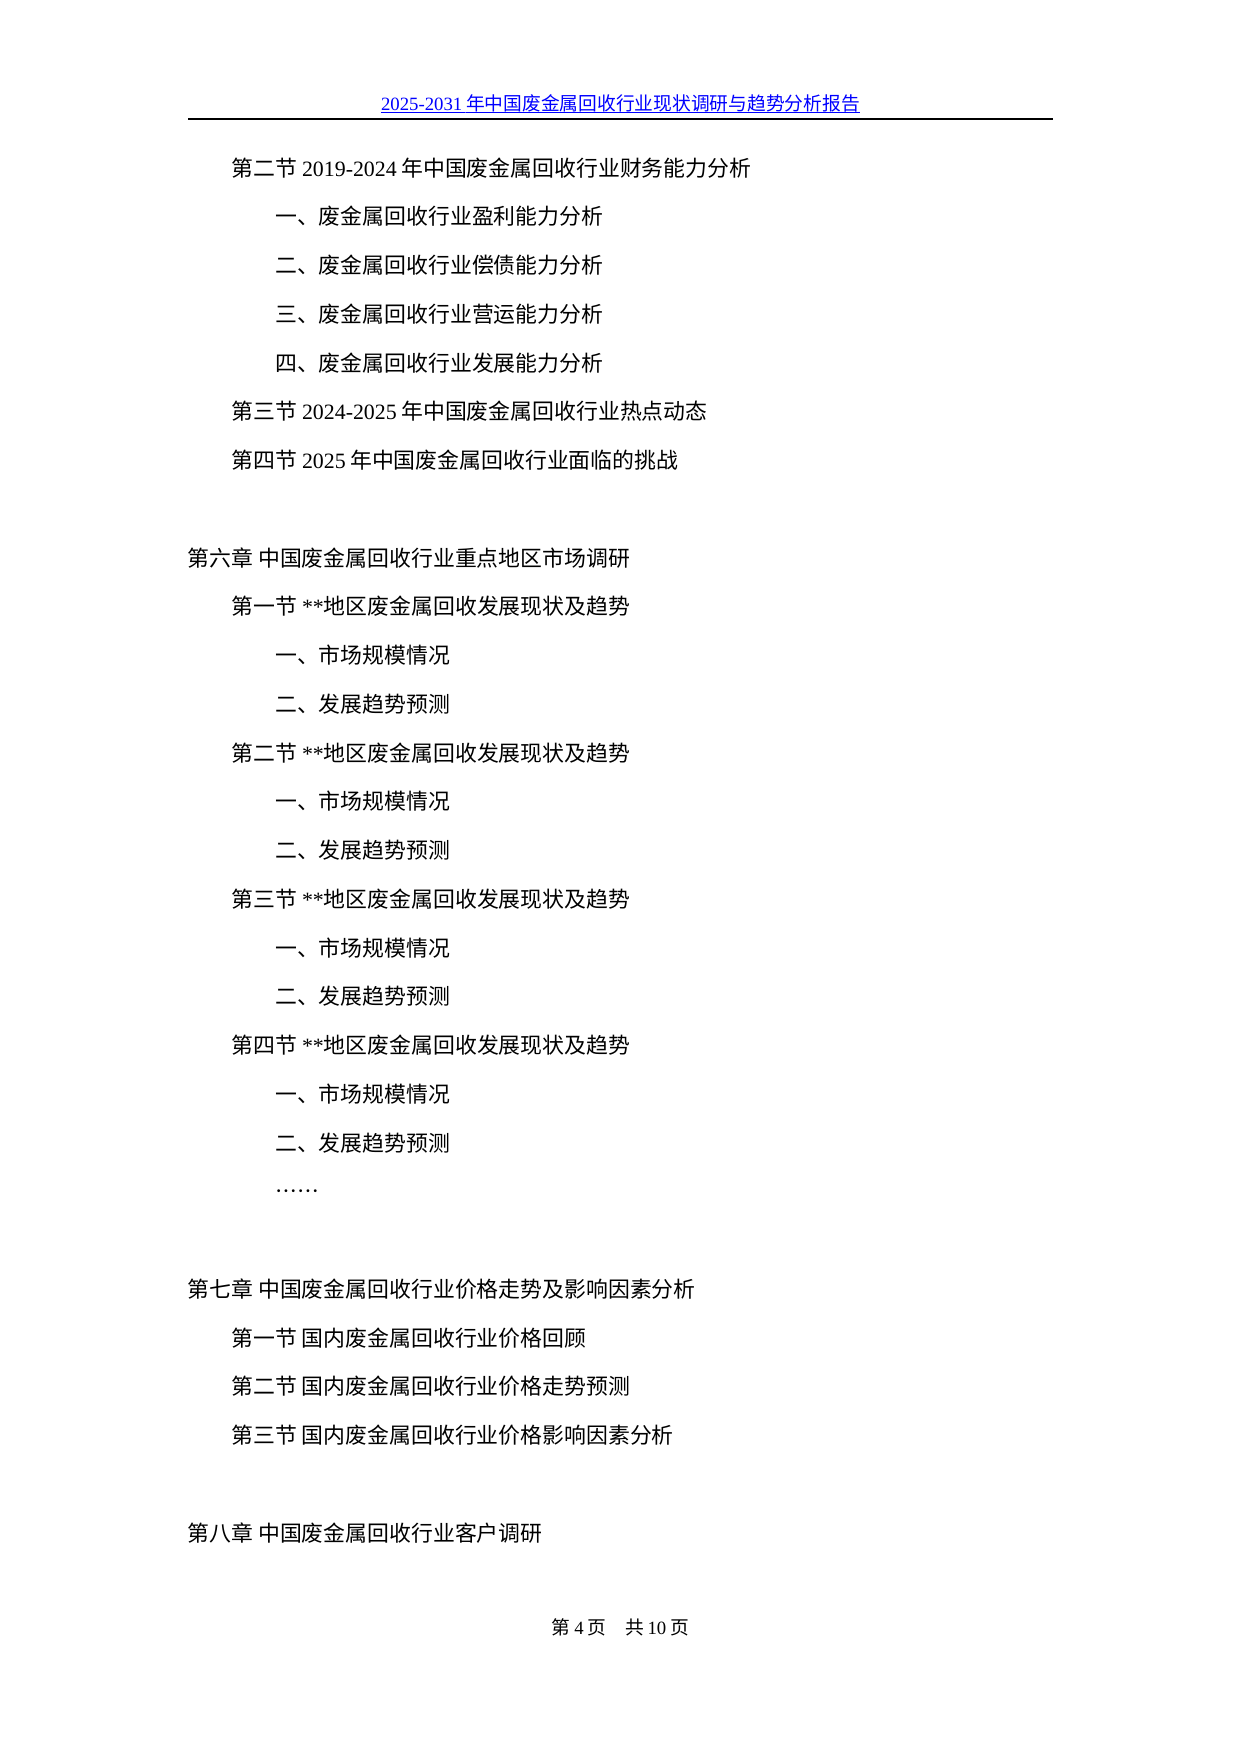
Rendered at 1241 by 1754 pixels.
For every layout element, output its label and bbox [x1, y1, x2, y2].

text [187, 150, 1053, 1548]
